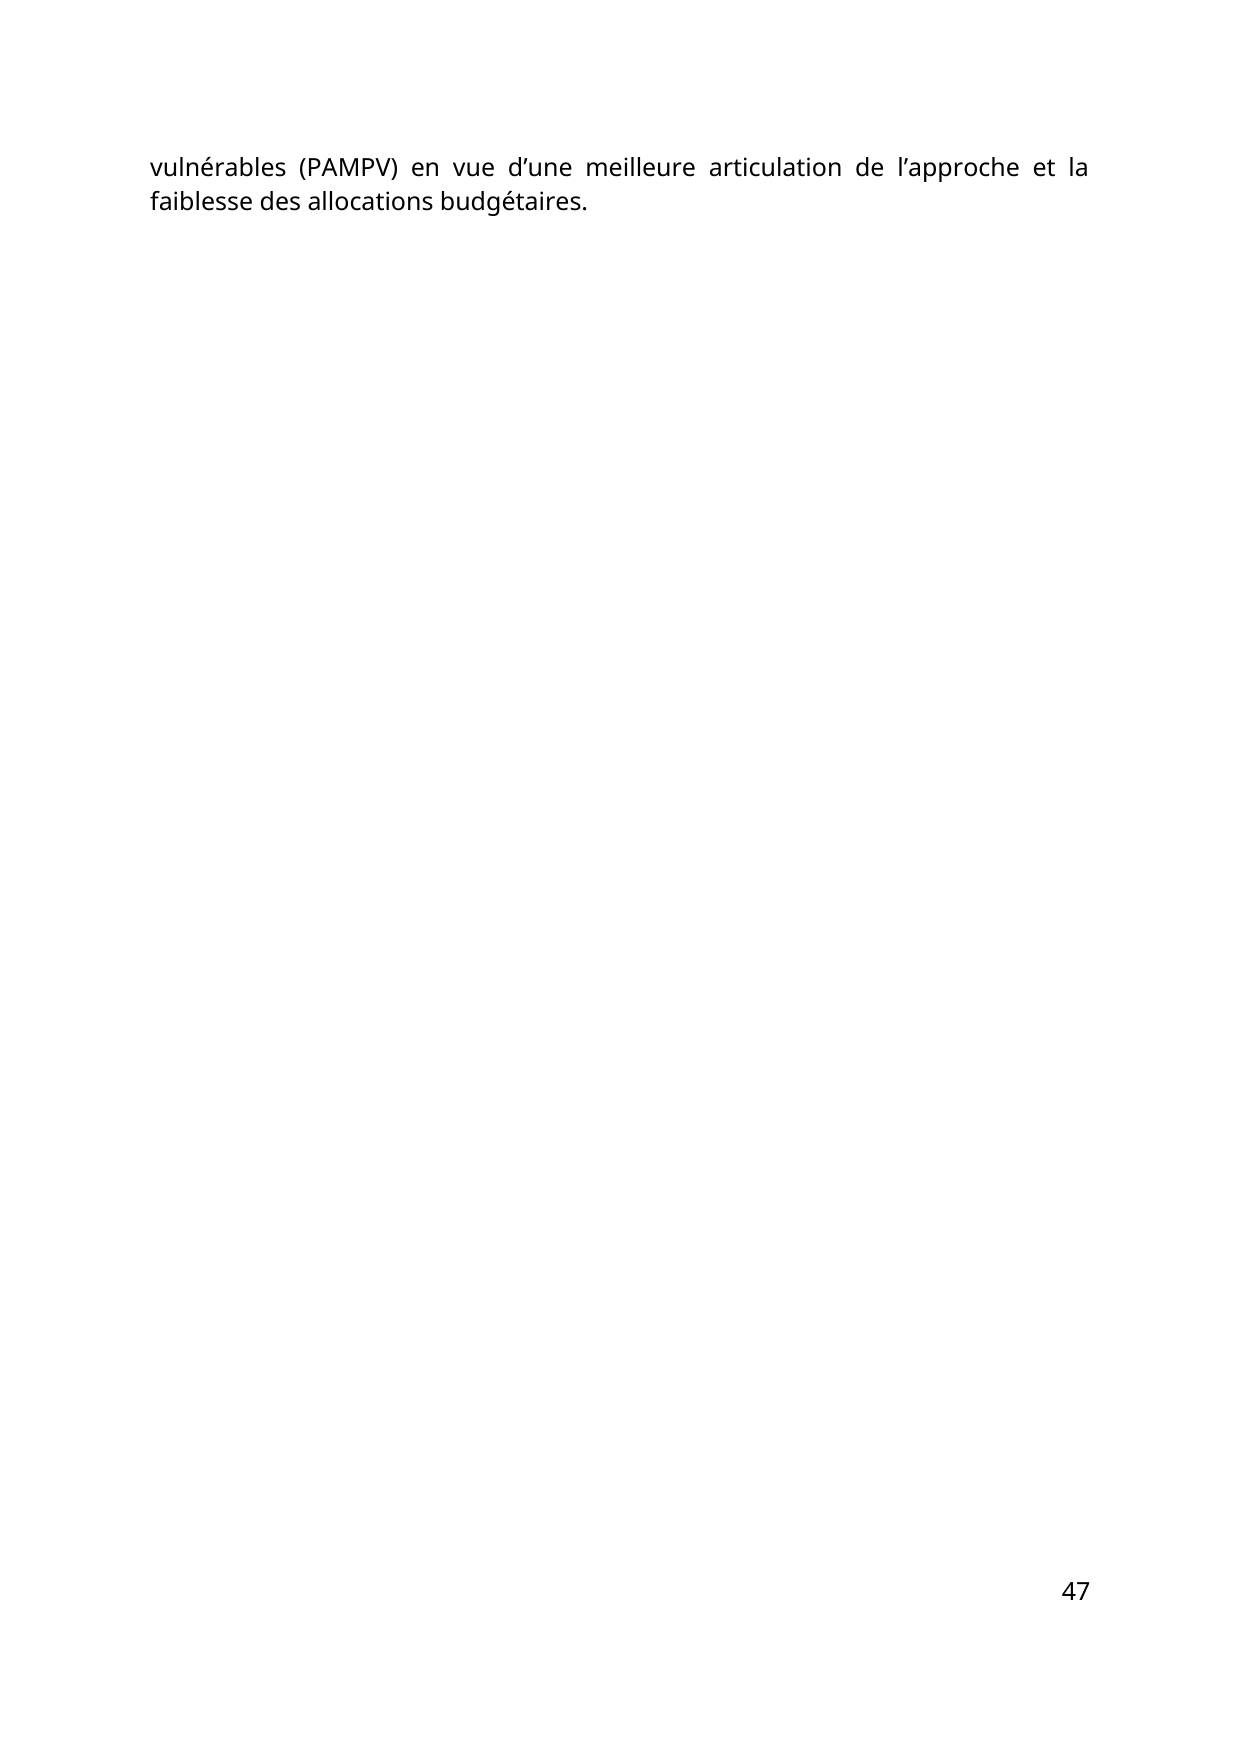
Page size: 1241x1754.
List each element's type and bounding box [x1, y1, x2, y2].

list [75, 150, 1090, 218]
